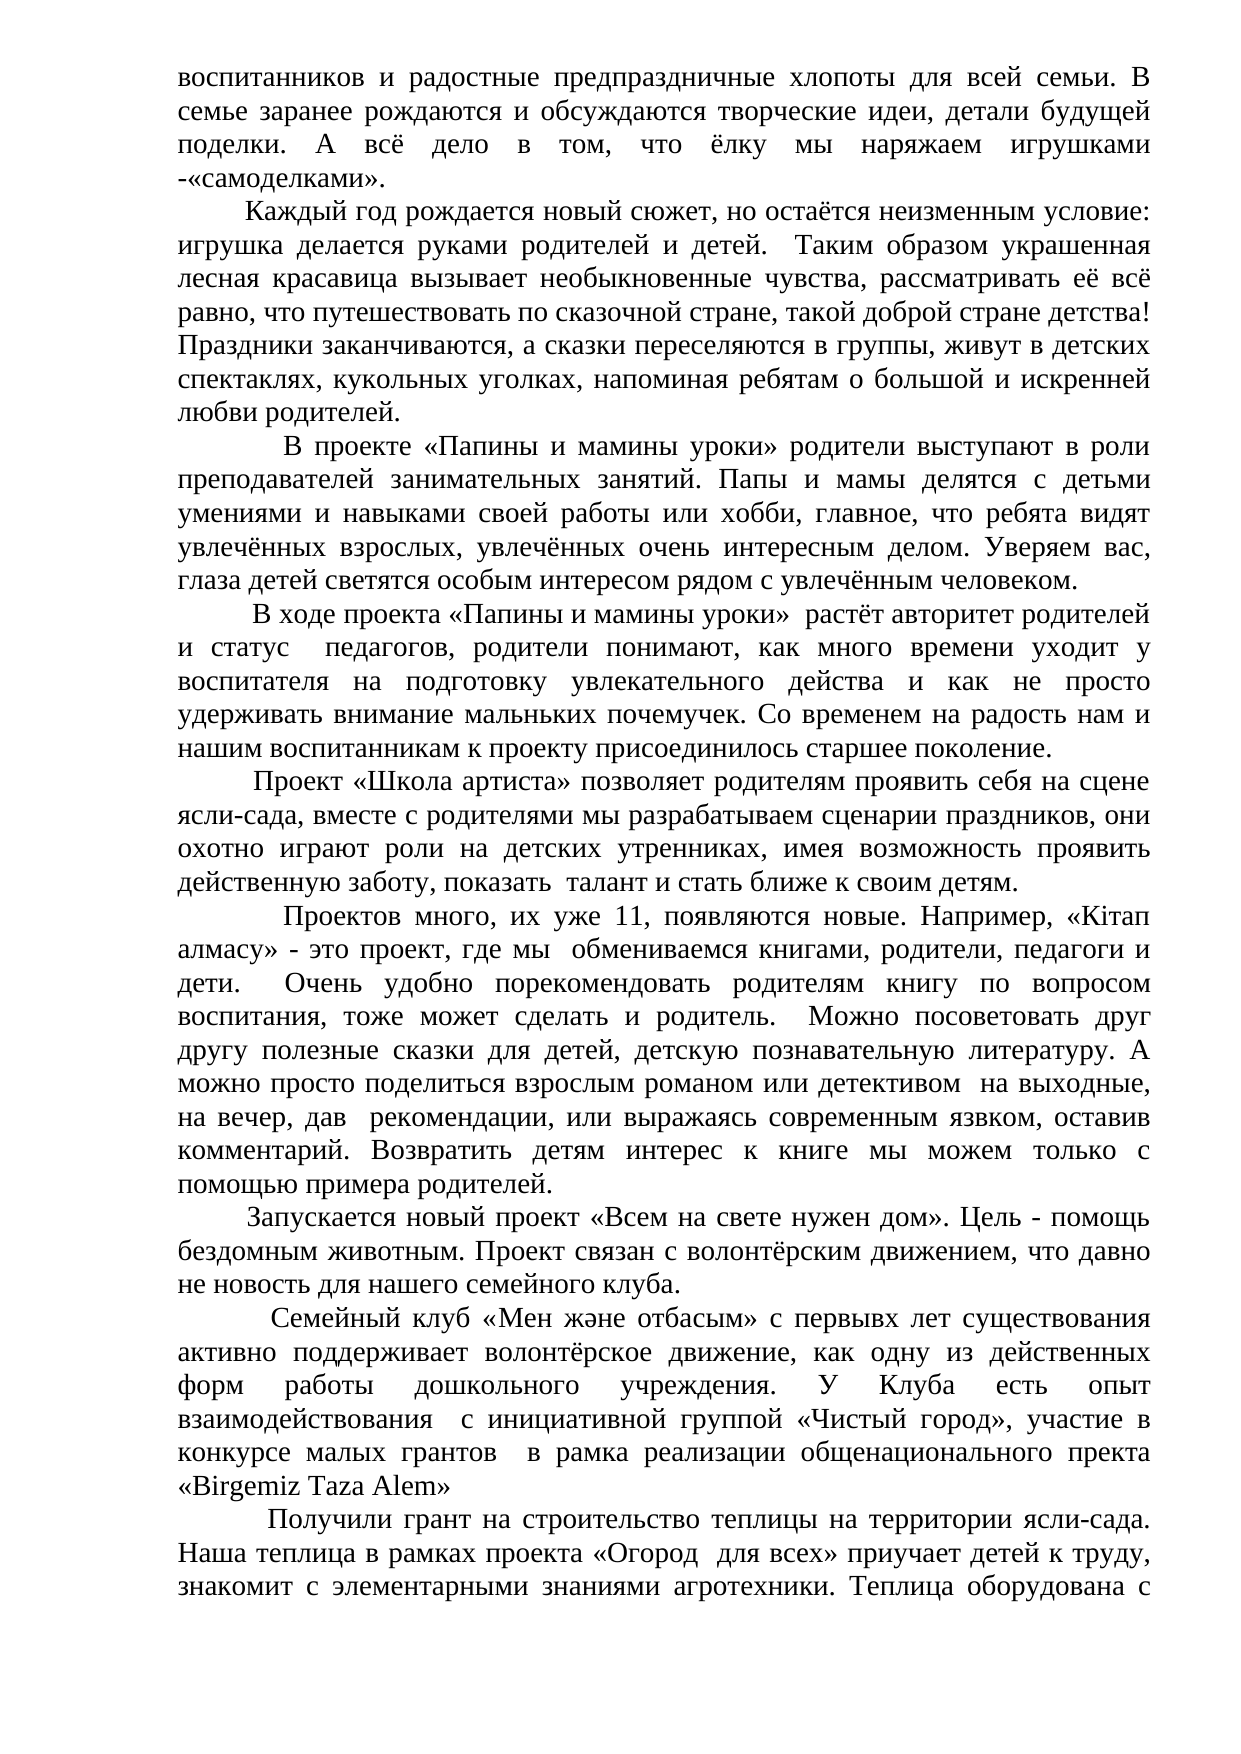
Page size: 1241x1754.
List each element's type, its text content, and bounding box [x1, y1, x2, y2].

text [177, 59, 1152, 193]
text Каждый год рождается новый сюжет, но остаётся неизменным условие: игрушка делается руками родителей и детей. Таким образом украшенная лесная красавица вызывает необыкновенные чувства, рассматривать её всё равно, что путешествовать по сказочной стране, такой доброй стране детства! Праздники заканчиваются, а сказки переселяются в группы, живут в детских спектаклях, кукольных уголках, напоминая ребятам о большой и искренней любви родителей. [177, 193, 1152, 428]
text Проектов много, их уже 11, появляются новые. Например, «Кітап алмасу» - это проект, где мы обмениваемся книгами, родители, педагоги и дети. Очень удобно порекомендовать родителям книгу по вопросом воспитания, тоже может сделать и родитель. Можно посоветовать друг другу полезные сказки для детей, детскую познавательную литературу. А можно просто поделиться взрослым романом или детективом на выходные, на вечер, дав рекомендации, или выражаясь современным язвком, оставив комментарий. Возвратить детям интерес к книге мы можем только с помощью примера родителей. [177, 898, 1152, 1199]
text Запускается новый проект «Всем на свете нужен дом». Цель - помощь бездомным животным. Проект связан с волонтёрским движением, что давно не новость для нашего семейного клуба. [177, 1199, 1152, 1300]
text В ходе проекта «Папины и мамины уроки» растёт авторитет родителей и статус педагогов, родители понимают, как много времени уходит у воспитателя на подготовку увлекательного действа и как не просто удерживать внимание мальньких почемучек. Со временем на радость нам и нашим воспитанникам к проекту присоединилось старшее поколение. [177, 596, 1152, 763]
text Проект «Школа артиста» позволяет родителям проявить себя на сцене ясли-сада, вместе с родителями мы разрабатываем сценарии праздников, они охотно играют роли на детских утренниках, имея возможность проявить действенную заботу, показать талант и стать ближе к своим детям. [177, 763, 1152, 898]
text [177, 1501, 1152, 1602]
text Семейный клуб «Мен және отбасым» с первывх лет существования активно поддерживает волонтёрское движение, как одну из действенных форм работы дошкольного учреждения. У Клуба есть опыт взаимодействования с инициативной группой «Чистый город», участие в конкурсе малых грантов в рамка реализации общенационального пректа «Birgemiz Taza Alem» [177, 1300, 1152, 1501]
text В проекте «Папины и мамины уроки» родители выступают в роли преподавателей занимательных занятий. Папы и мамы делятся с детьми умениями и навыками своей работы или хобби, главное, что ребята видят увлечённых взрослых, увлечённых очень интересным делом. Уверяем вас, глаза детей светятся особым интересом рядом с увлечённым человеком. [177, 428, 1152, 596]
